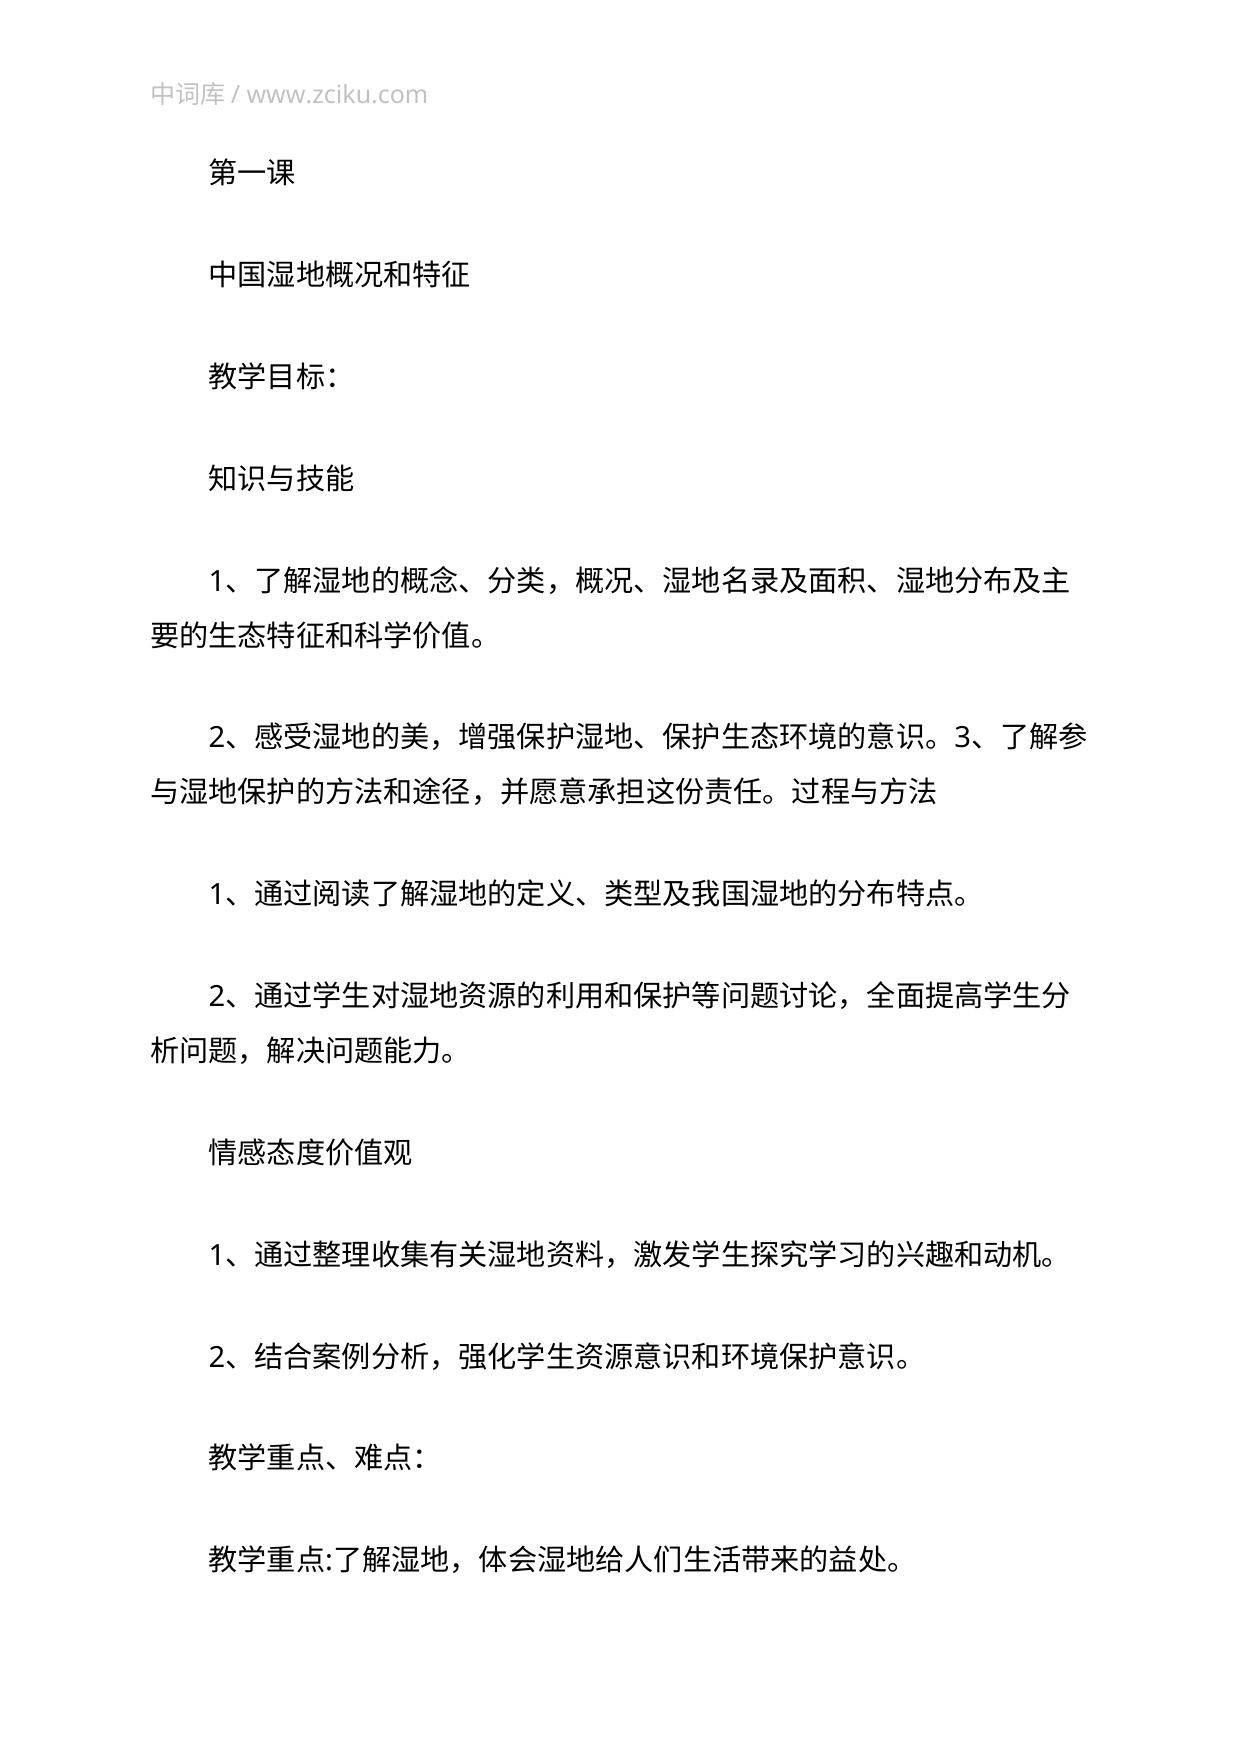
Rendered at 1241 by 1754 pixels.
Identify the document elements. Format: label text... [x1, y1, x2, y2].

text 2、结合案例分析，强化学生资源意识和环境保护意识。 [150, 1333, 1090, 1376]
text 教学重点:了解湿地，体会湿地给人们生活带来的益处。 [150, 1537, 1090, 1579]
text 2、感受湿地的美，增强保护湿地、保护生态环境的意识。3、了解参与湿地保护的方法和途径，并愿意承担这份责任。过程与方法 [150, 714, 1090, 811]
text 1、通过阅读了解湿地的定义、类型及我国湿地的分布特点。 [150, 871, 1090, 913]
text 1、通过整理收集有关湿地资料，激发学生探究学习的兴趣和动机。 [150, 1231, 1090, 1273]
text 2、通过学生对湿地资源的利用和保护等问题讨论，全面提高学生分析问题，解决问题能力。 [150, 973, 1090, 1070]
text 中国湿地概况和特征 [150, 252, 1090, 294]
text 第一课 [150, 150, 1090, 192]
text 情感态度价值观 [150, 1129, 1090, 1172]
text 知识与技能 [150, 455, 1090, 498]
text 教学目标： [150, 353, 1090, 396]
text 1、了解湿地的概念、分类，概况、湿地名录及面积、湿地分布及主要的生态特征和科学价值。 [150, 557, 1090, 654]
text 教学重点、难点： [150, 1435, 1090, 1477]
